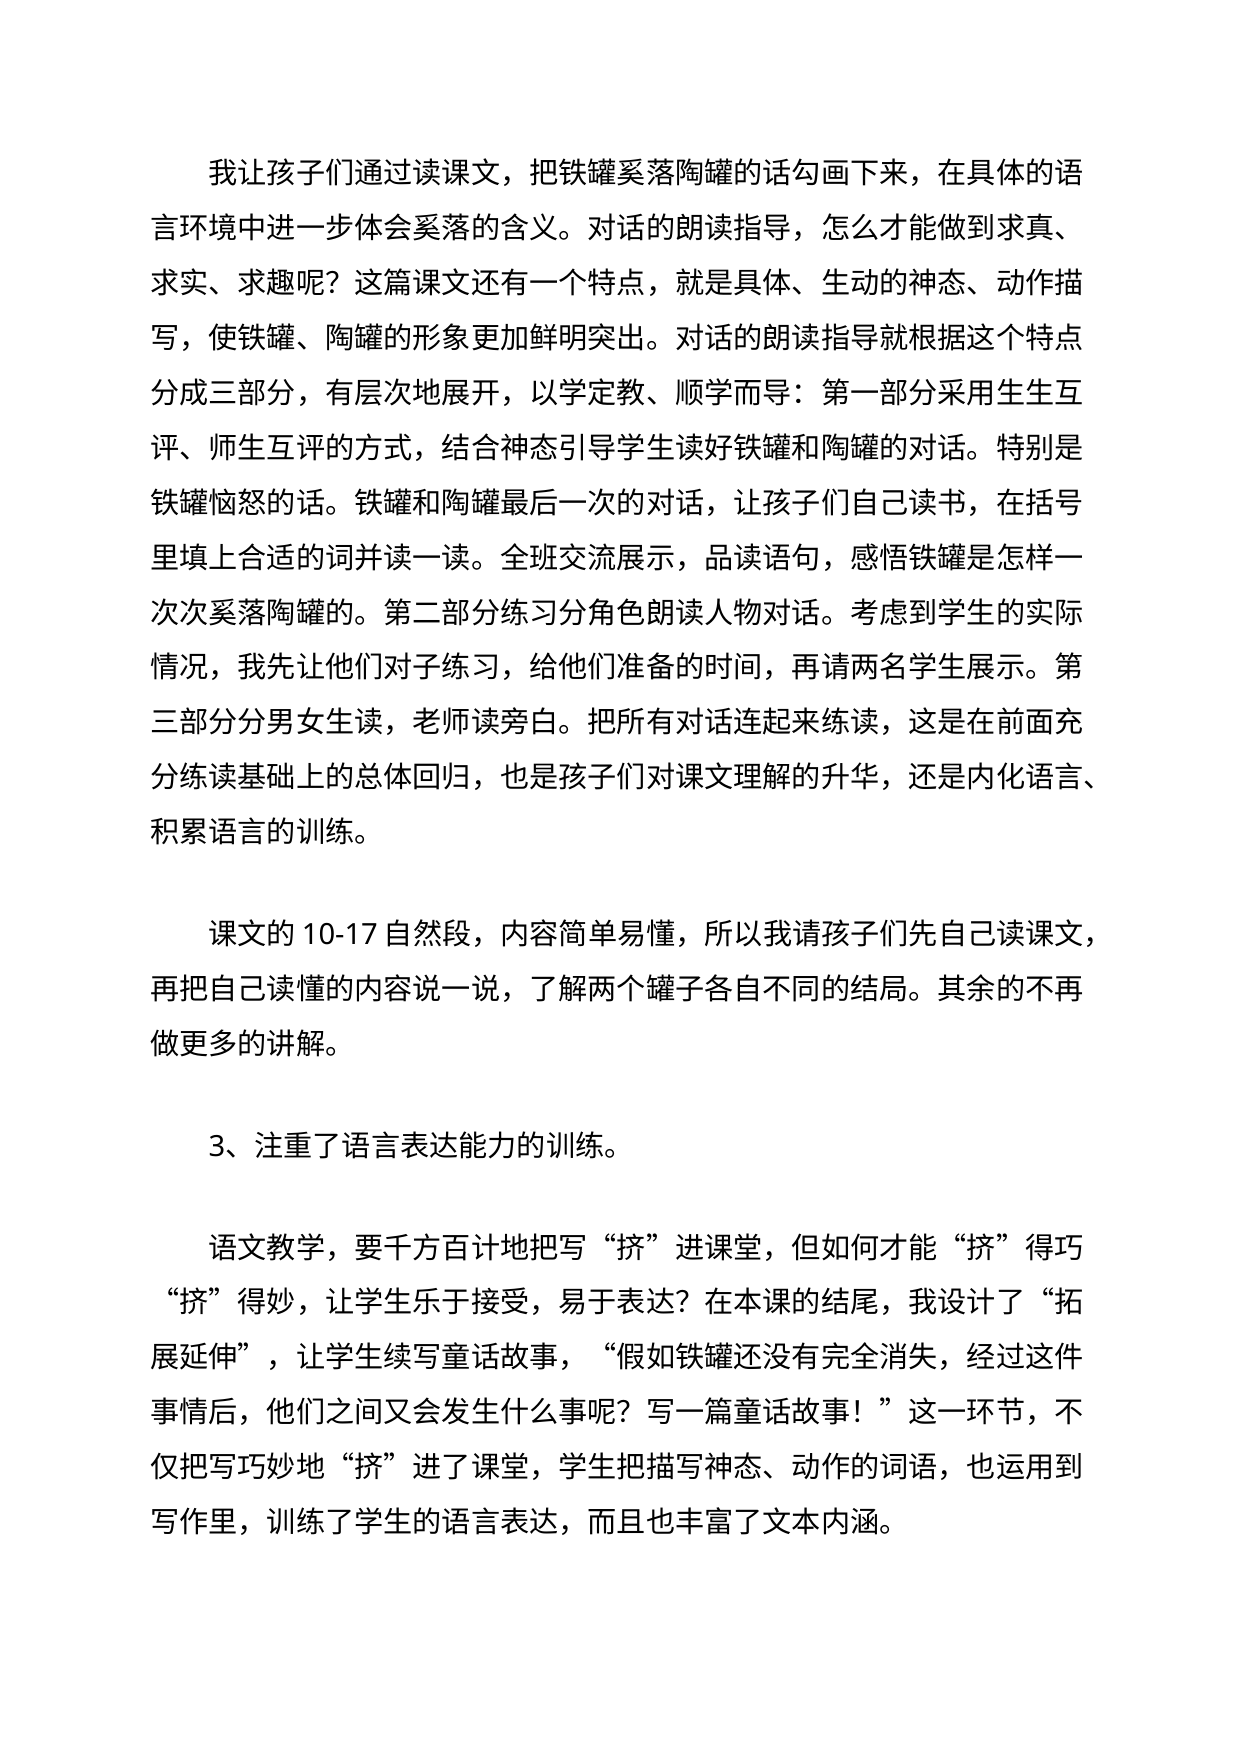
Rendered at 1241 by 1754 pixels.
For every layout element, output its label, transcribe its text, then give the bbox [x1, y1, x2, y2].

text 我让孩子们通过读课文，把铁罐奚落陶罐的话勾画下来，在具体的语言环境中进一步体会奚落的含义。对话的朗读指导，怎么才能做到求真、求实、求趣呢？这篇课文还有一个特点，就是具体、生动的神态、动作描写，使铁罐、陶罐的形象更加鲜明突出。对话的朗读指导就根据这个特点分成三部分，有层次地展开，以学定教、顺学而导：第一部分采用生生互评、师生互评的方式，结合神态引导学生读好铁罐和陶罐的对话。特别是铁罐恼怒的话。铁罐和陶罐最后一次的对话，让孩子们自己读书，在括号里填上合适的词并读一读。全班交流展示，品读语句，感悟铁罐是怎样一次次奚落陶罐的。第二部分练习分角色朗读人物对话。考虑到学生的实际情况，我先让他们对子练习，给他们准备的时间，再请两名学生展示。第三部分分男女生读，老师读旁白。把所有对话连起来练读，这是在前面充分练读基础上的总体回归，也是孩子们对课文理解的升华，还是内化语言、积累语言的训练。 [150, 150, 1090, 851]
text 语文教学，要千方百计地把写“挤”进课堂，但如何才能“挤”得巧“挤”得妙，让学生乐于接受，易于表达？在本课的结尾，我设计了“拓展延伸”，让学生续写童话故事，“假如铁罐还没有完全消失，经过这件事情后，他们之间又会发生什么事呢？写一篇童话故事！”这一环节，不仅把写巧妙地“挤”进了课堂，学生把描写神态、动作的词语，也运用到写作里，训练了学生的语言表达，而且也丰富了文本内涵。 [150, 1224, 1090, 1541]
text 课文的10-17自然段，内容简单易懂，所以我请孩子们先自己读课文，再把自己读懂的内容说一说，了解两个罐子各自不同的结局。其余的不再做更多的讲解。 [150, 911, 1090, 1063]
text 3、注重了语言表达能力的训练。 [150, 1122, 1090, 1164]
